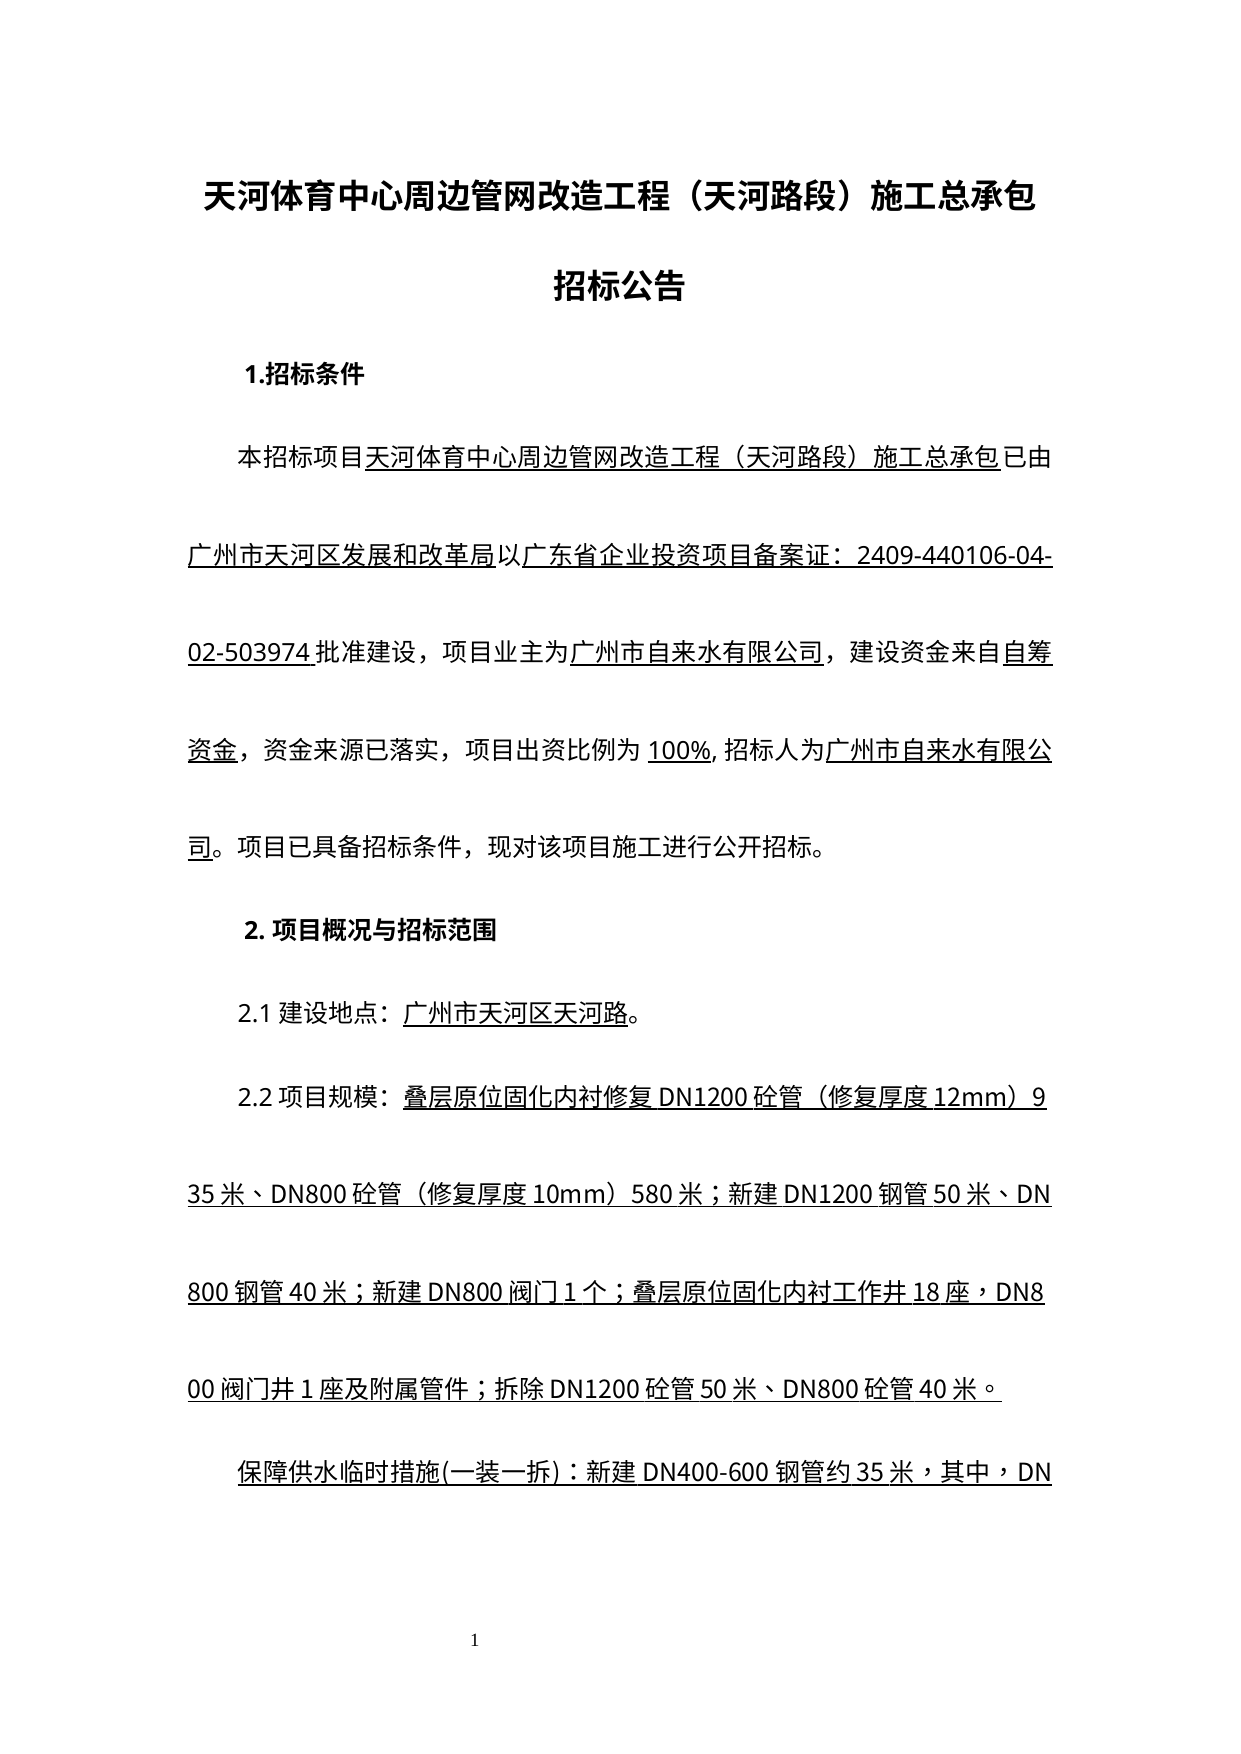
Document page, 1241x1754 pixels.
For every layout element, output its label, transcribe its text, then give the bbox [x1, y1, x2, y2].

text 2.1建设地点：广州市天河区天河路。 [187, 979, 1053, 1044]
text 2.2项目规模：叠层原位固化内衬修复DN1200砼管（修复厚度12mm）935米、DN800砼管（修复厚度10mm）580米；新建DN1200钢管50米、DN800钢管40米；新建DN800阀门1个；叠层原位固化内衬工作井18座，DN800阀门井1座及附属管件；拆除DN1200砼管50米、DN800砼管40米。 [187, 1063, 1053, 1420]
text 招标公告 [187, 251, 1053, 316]
text 天河体育中心周边管网改造工程（天河路段）施工总承包 [187, 162, 1053, 227]
text 1.招标条件 [187, 340, 1053, 405]
text 2. 项目概况与招标范围 [187, 896, 1053, 961]
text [187, 1438, 1053, 1503]
text 本招标项目天河体育中心周边管网改造工程（天河路段）施工总承包已由广州市天河区发展和改革局以广东省企业投资项目备案证：2409-440106-04-02-503974批准建设，项目业主为广州市自来水有限公司，建设资金来自自筹资金，资金来源已落实，项目出资比例为100%, 招标人为广州市自来水有限公司。项目已具备招标条件，现对该项目施工进行公开招标。 [187, 423, 1053, 878]
